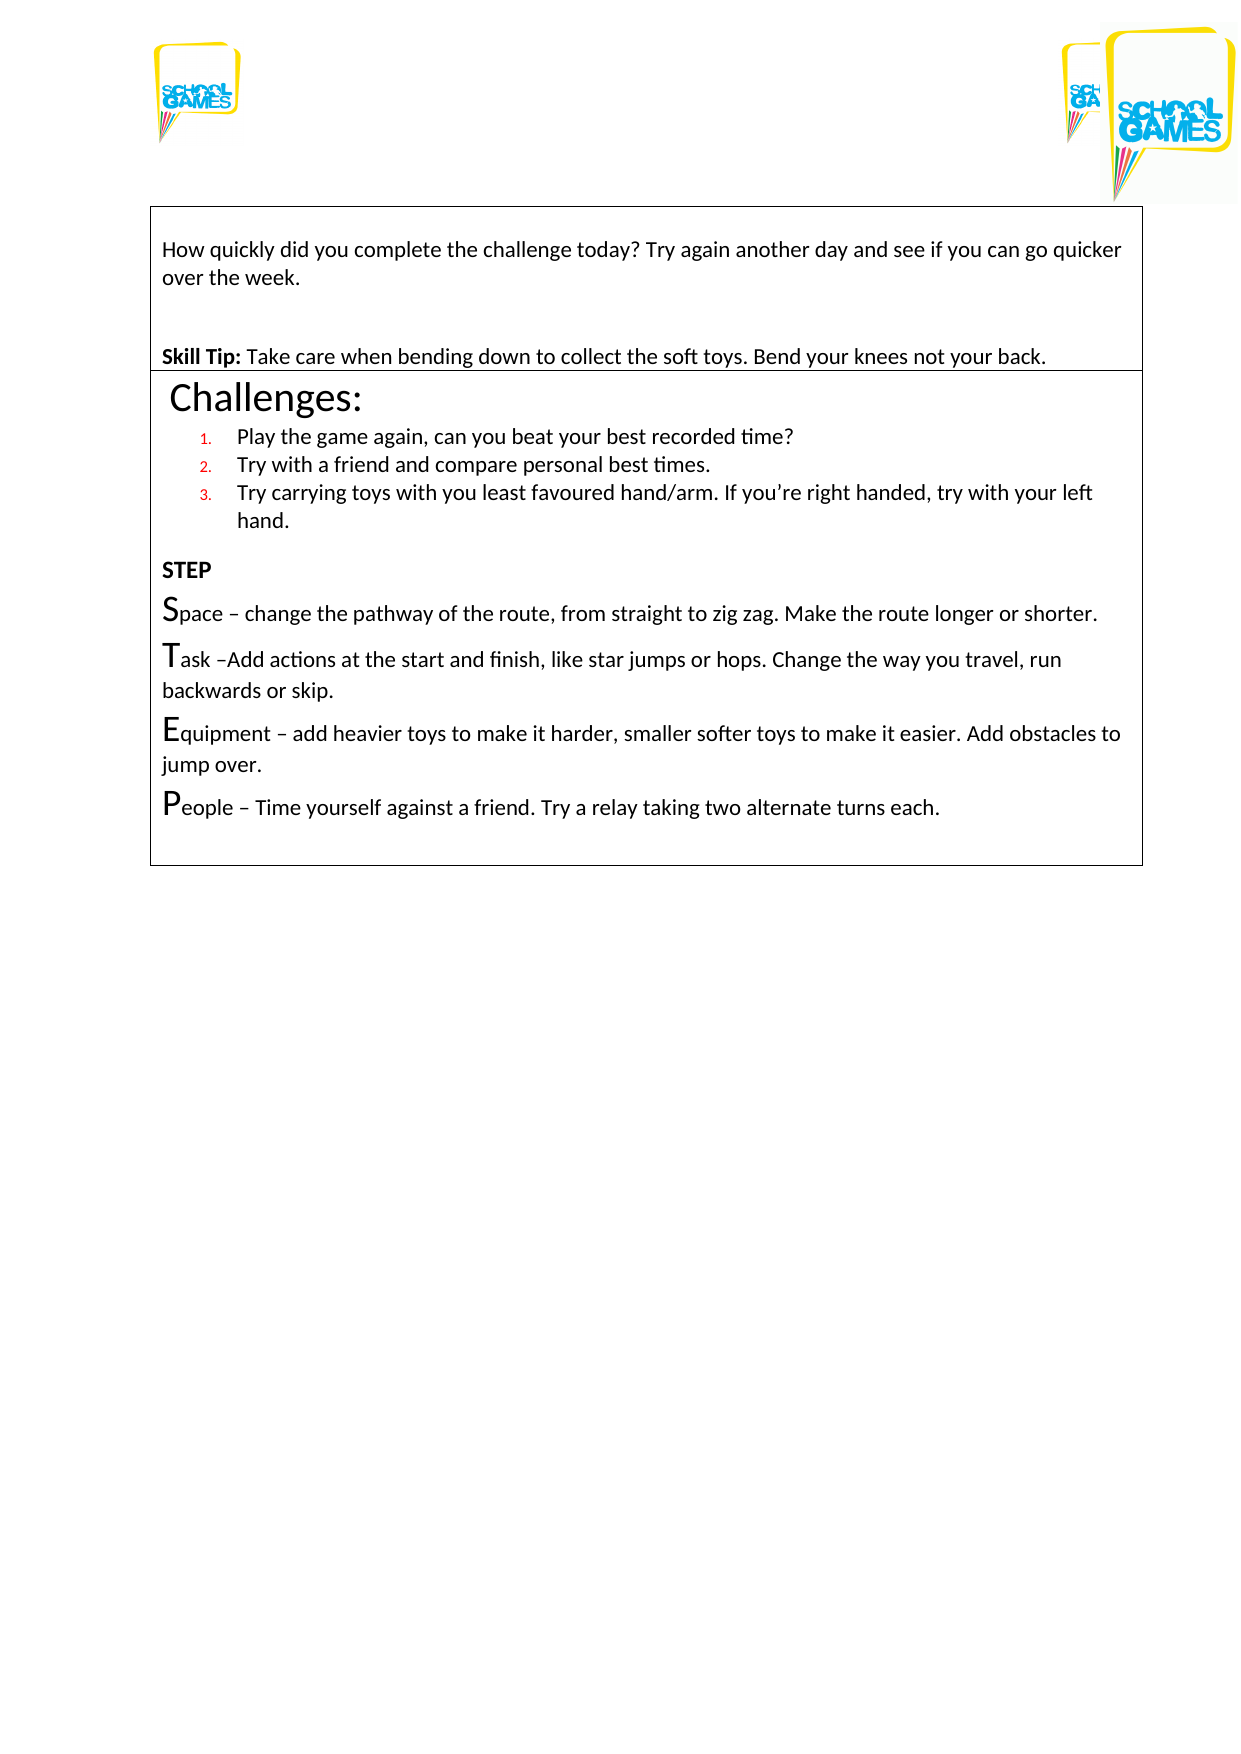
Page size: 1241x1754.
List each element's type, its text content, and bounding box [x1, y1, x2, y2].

picture [150, 39, 244, 146]
picture [1058, 22, 1238, 204]
table_cell Challenges: Play the game again, can you beat your best recorded time? Try with a friend and compare personal best times. Try carrying toys with you least favoured hand/arm. If you’re right handed, try with your left hand. STEP Space – change the pathway of the route, from straight to zig zag. Make the route longer or shorter. Task –Add actions at the start and finish, like star jumps or hops. Change the way you travel, run backwards or skip. Equipment – add heavier toys to make it harder, smaller softer toys to make it easier. Add obstacles to jump over. People – Time yourself against a friend. Try a relay taking two alternate turns each. [151, 371, 1142, 865]
